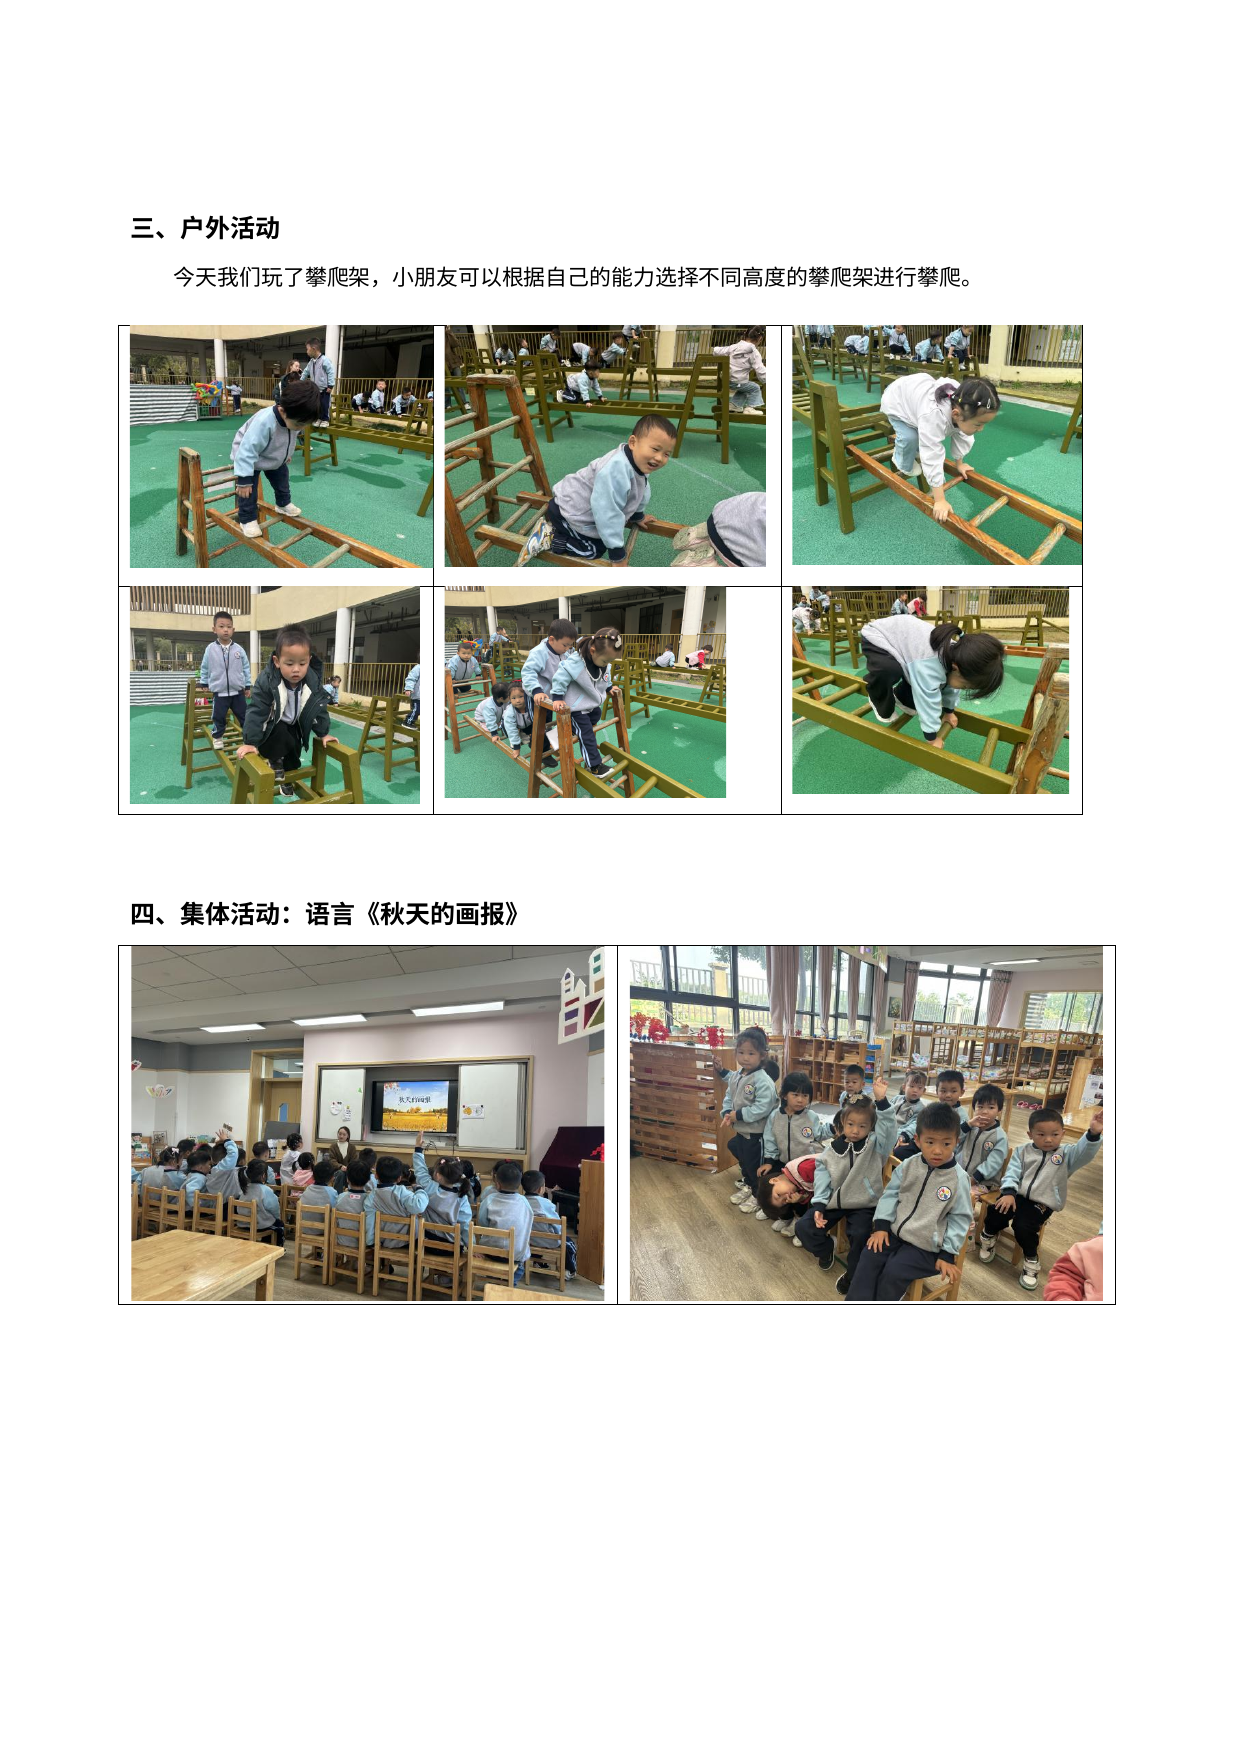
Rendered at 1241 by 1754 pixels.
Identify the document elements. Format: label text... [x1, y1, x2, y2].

list 今天我们玩了攀爬架，小朋友可以根据自己的能力选择不同高度的攀爬架进行攀爬。 [130, 259, 1104, 292]
picture [444, 586, 727, 798]
table_header [119, 326, 433, 586]
table_cell [782, 587, 1082, 814]
picture [792, 325, 1082, 565]
table_header [618, 946, 1115, 1304]
picture [444, 325, 766, 567]
table_cell [434, 587, 781, 814]
table_header [119, 946, 617, 1304]
picture [792, 586, 1070, 794]
table_cell [119, 587, 433, 814]
table_header [782, 326, 1082, 586]
text 三、户外活动 [130, 194, 1104, 259]
picture [629, 946, 1103, 1301]
list 四、集体活动：语言《秋天的画报》 [130, 880, 1104, 945]
table_header [434, 326, 781, 586]
picture [129, 325, 434, 568]
picture [129, 586, 420, 804]
picture [131, 946, 605, 1301]
